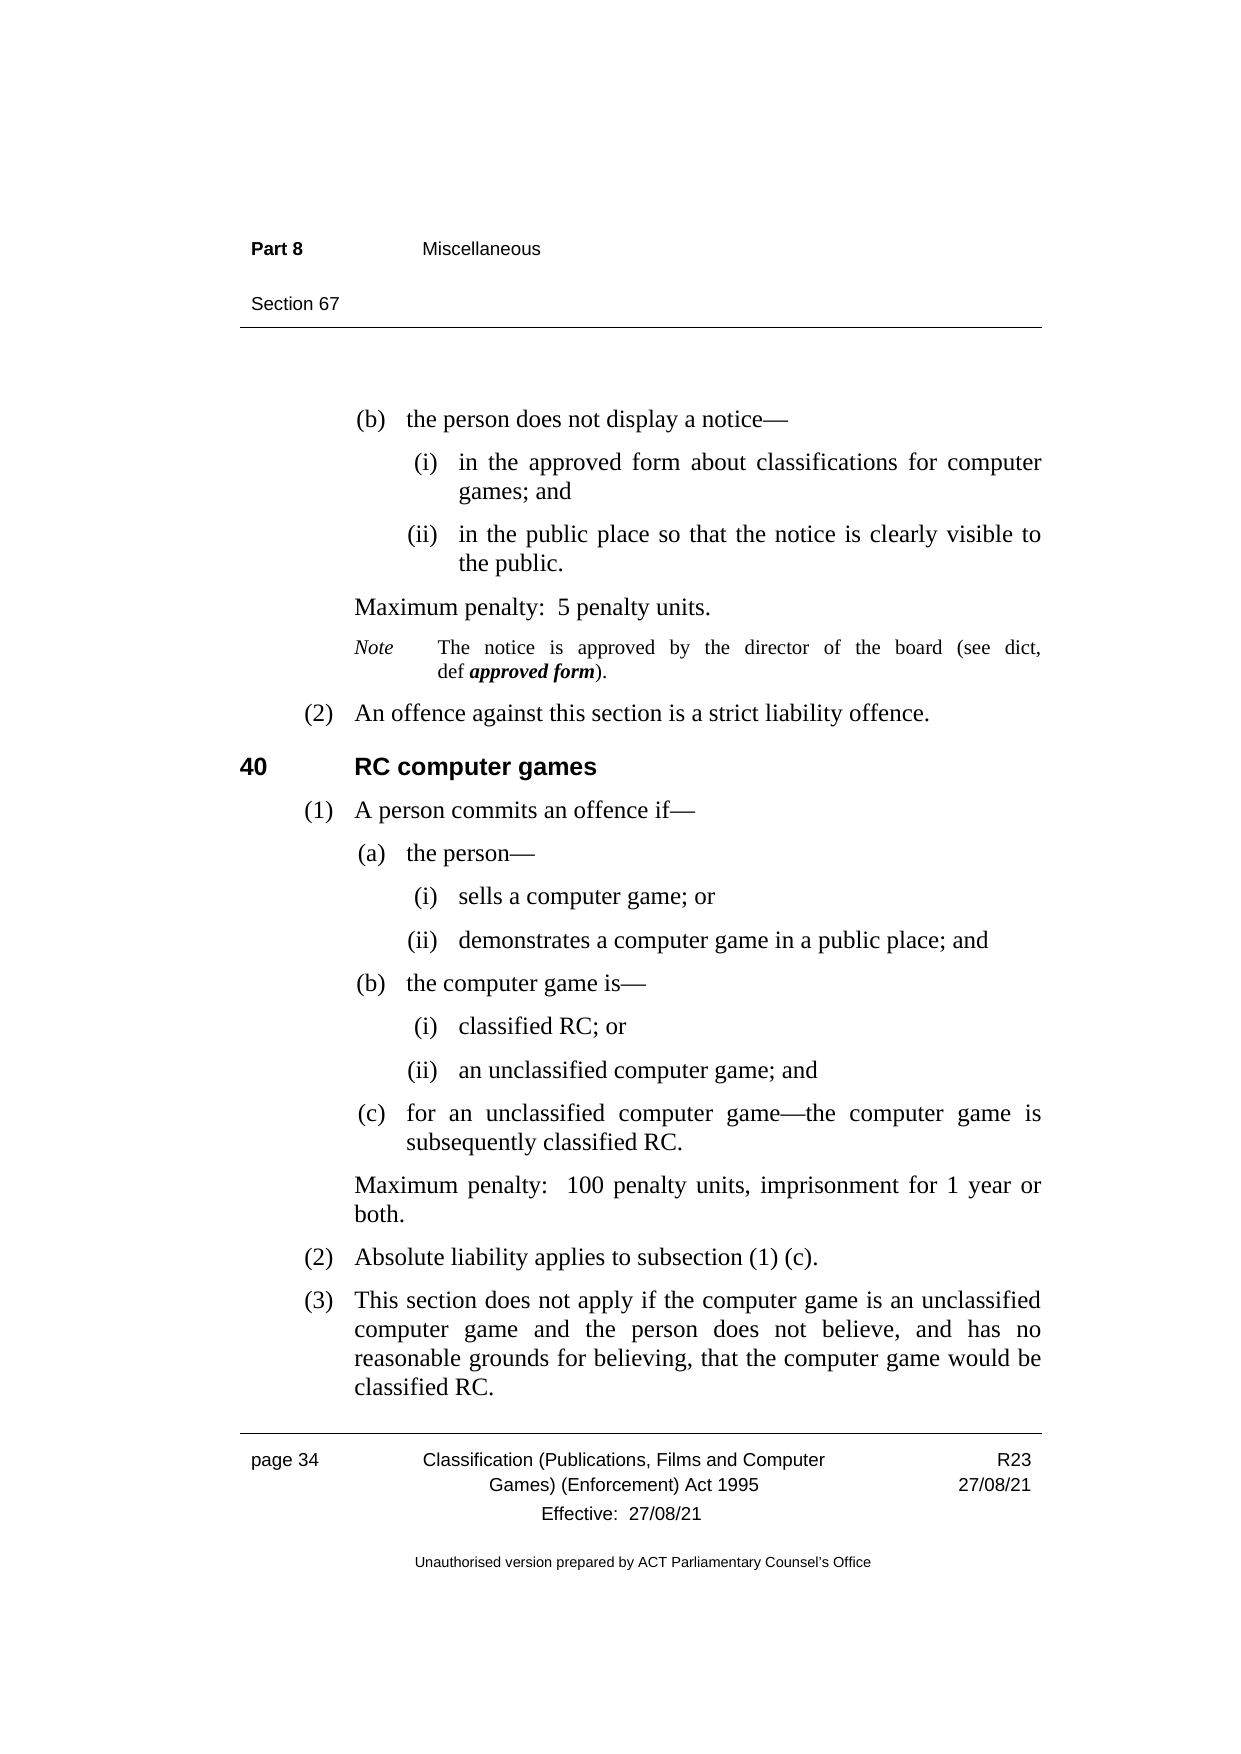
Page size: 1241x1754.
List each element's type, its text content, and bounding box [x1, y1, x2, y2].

text (b) the computer game is— [239, 968, 1042, 997]
text (b) the person does not display a notice— [239, 404, 1042, 433]
text (2) Absolute liability applies to subsection (1) (c). [239, 1242, 1042, 1271]
text (i) sells a computer game; or [239, 881, 1042, 910]
text 40 RC computer games [239, 751, 1042, 780]
text (a) the person— [239, 838, 1042, 867]
text (3) This section does not apply if the computer game is an unclassified computer game and the person does not believe, and has no reasonable grounds for believing, that the computer game would be classified RC. [239, 1286, 1042, 1401]
text (1) A person commits an offence if— [239, 795, 1042, 823]
text (ii) demonstrates a computer game in a public place; and [239, 925, 1042, 953]
text (ii) an unclassified computer game; and [239, 1055, 1042, 1083]
text (2) An offence against this section is a strict liability offence. [239, 698, 1042, 726]
text Maximum penalty: 100 penalty units, imprisonment for 1 year or both. [354, 1170, 1042, 1228]
text (ii) in the public place so that the notice is clearly visible to the public. [239, 519, 1042, 577]
text Maximum penalty: 5 penalty units. [354, 592, 1042, 620]
text (i) in the approved form about classifications for computer games; and [239, 447, 1042, 505]
text Note The notice is approved by the director of the board (see dict, def approved form). [354, 635, 1042, 683]
text (c) for an unclassified computer game—the computer game is subsequently classified RC. [239, 1098, 1042, 1156]
text (i) classified RC; or [239, 1011, 1042, 1040]
